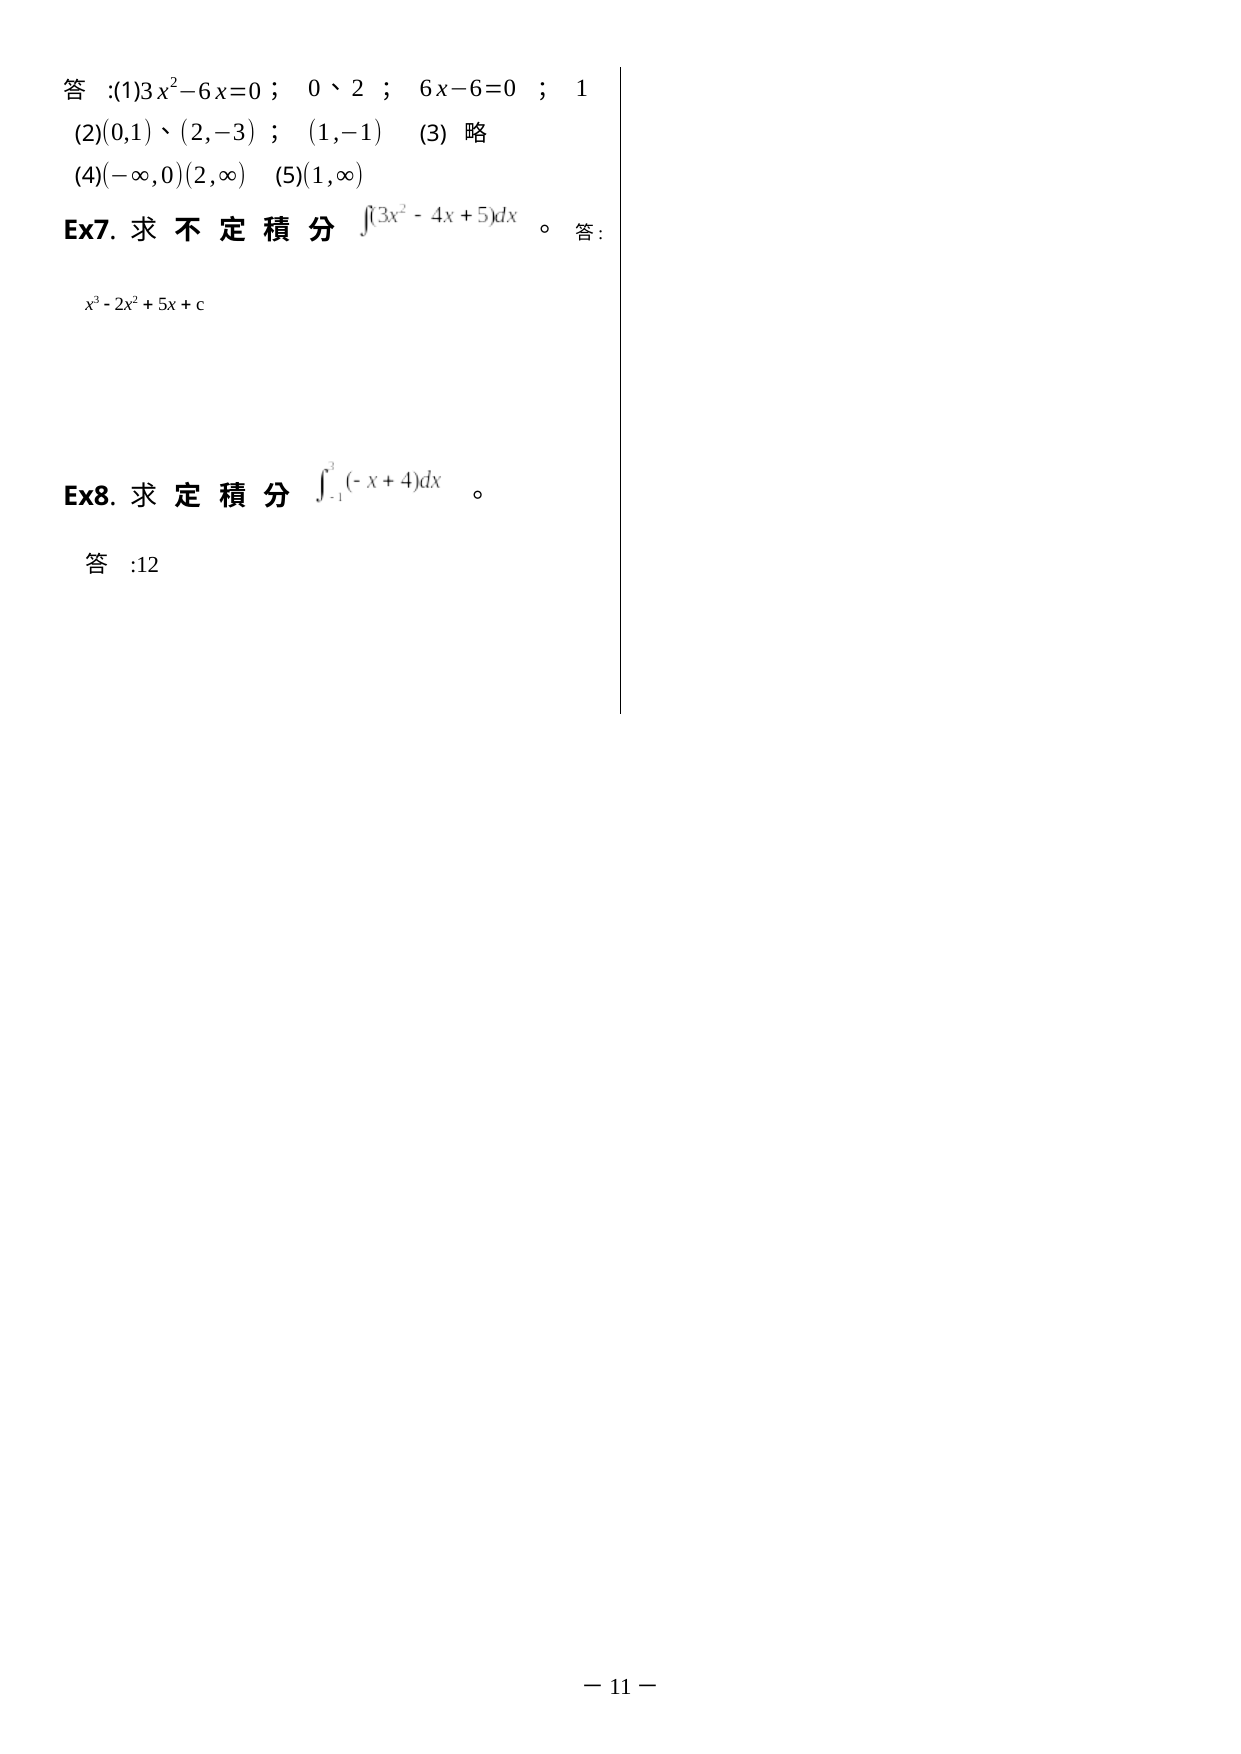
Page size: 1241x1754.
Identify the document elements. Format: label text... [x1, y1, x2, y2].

text (4) (5) [63, 153, 598, 196]
text (2)； (3)略 [63, 110, 598, 153]
text 答:(1)；；； [63, 67, 598, 110]
text Ex8.求定積分。 答:12 [63, 454, 598, 584]
text Ex7.求不定積分。答:x3 2x2 5x c [63, 196, 598, 326]
